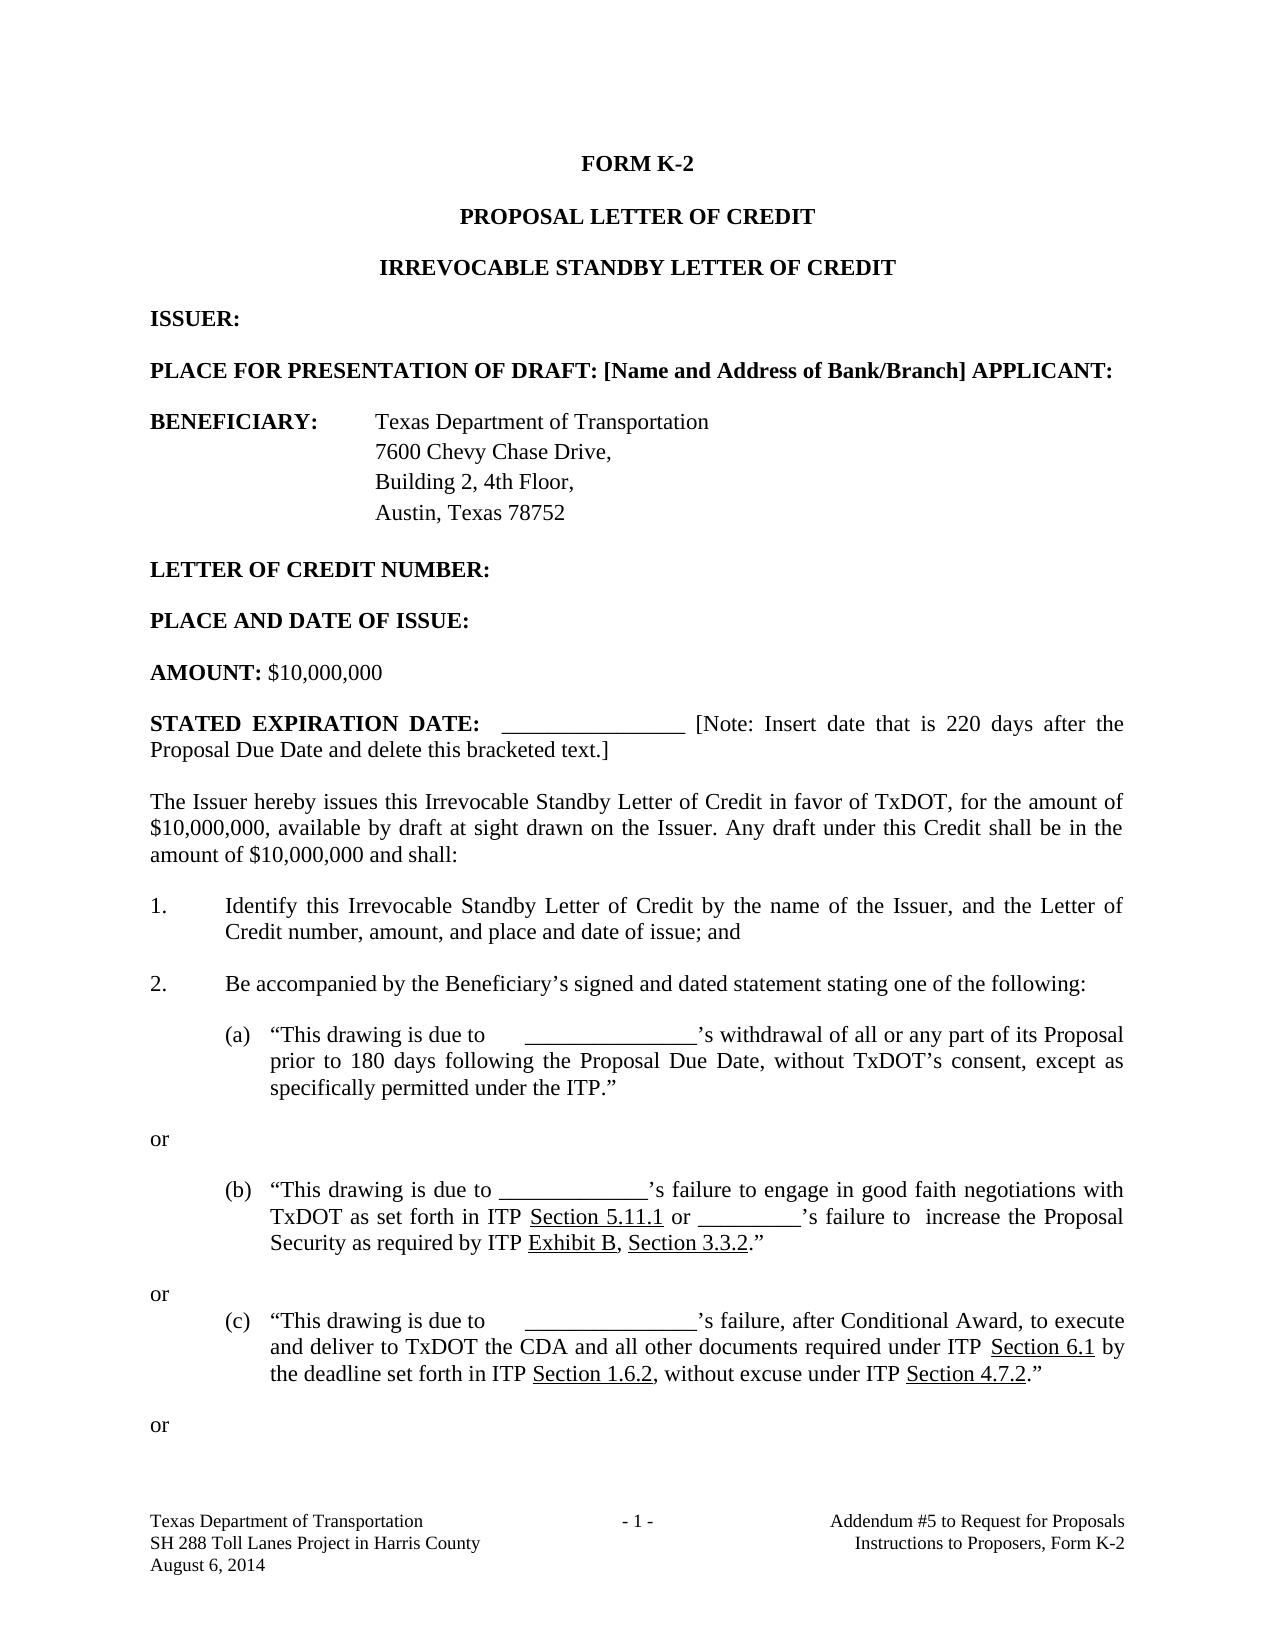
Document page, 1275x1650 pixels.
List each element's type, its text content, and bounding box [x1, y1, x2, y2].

text (a) “This drawing is due to _______________’s withdrawal of all or any part of its Proposal prior to 180 days following the Proposal Due Date, without TxDOT’s consent, except as specifically permitted under the ITP.” [225, 1021, 1125, 1100]
text STATED EXPIRATION DATE: ________________ [Note: Insert date that is 220 days after the Proposal Due Date and delete this bracketed text.] [150, 710, 1125, 763]
text PLACE FOR PRESENTATION OF DRAFT: [Name and Address of Bank/Branch] APPLICANT: [150, 357, 1125, 383]
text LETTER OF CREDIT NUMBER: [150, 556, 1125, 582]
text 1. Identify this Irrevocable Standby Letter of Credit by the name of the Issuer, and the Letter of Credit number, amount, and place and date of issue; and [150, 892, 1125, 945]
text Austin, Texas 78752 [375, 497, 1125, 526]
text ISSUER: [150, 305, 1125, 332]
text or [150, 1125, 1125, 1151]
title IRREVOCABLE STANDBY LETTER OF CREDIT [150, 254, 1125, 280]
text AMOUNT: $10,000,000 [150, 659, 1125, 685]
text PLACE AND DATE OF ISSUE: [150, 607, 1125, 634]
text or [150, 1411, 1125, 1437]
text Building 2, 4th Floor, [375, 467, 1125, 495]
text BENEFICIARY: Texas Department of Transportation [150, 408, 1125, 434]
text 2. Be accompanied by the Beneficiary’s signed and dated statement stating one of the following: [150, 970, 1125, 996]
text (b) “This drawing is due to _____________’s failure to engage in good faith negotiations with TxDOT as set forth in ITP Section 5.11.1 or _________’s failure to increase the Proposal Security as required by ITP Exhibit B, Section 3.3.2.” [225, 1176, 1125, 1256]
text (c) “This drawing is due to _______________’s failure, after Conditional Award, to execute and deliver to TxDOT the CDA and all other documents required under ITP Section 6.1 by the deadline set forth in ITP Section 1.6.2, without excuse under ITP Section 4.7.2.” [225, 1307, 1125, 1386]
text or [150, 1281, 1125, 1307]
text The Issuer hereby issues this Irrevocable Standby Letter of Credit in favor of TxDOT, for the amount of $10,000,000, available by draft at sight drawn on the Issuer. Any draft under this Credit shall be in the amount of $10,000,000 and shall: [150, 788, 1125, 867]
text 7600 Chevy Chase Drive, [375, 436, 1125, 465]
title FORM K-2 PROPOSAL LETTER OF CREDIT [150, 150, 1125, 229]
